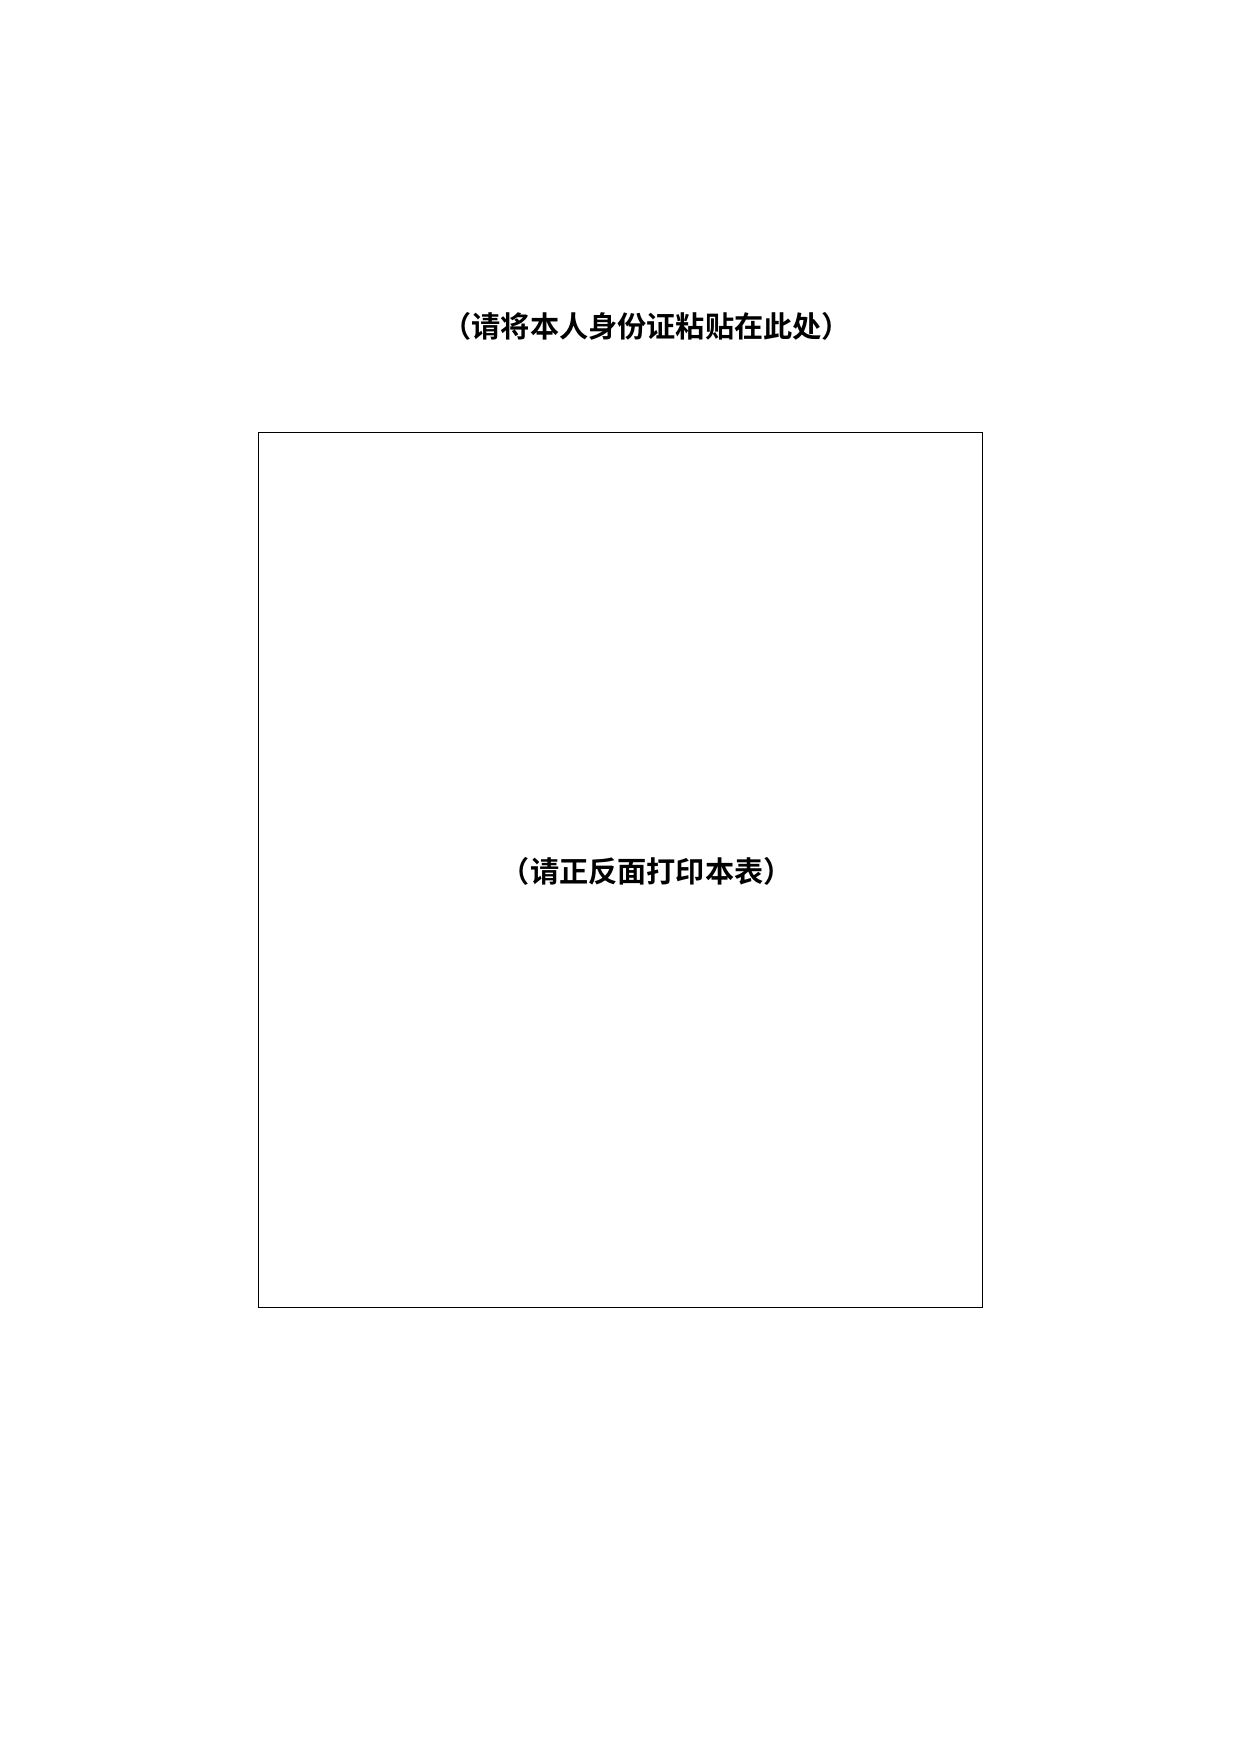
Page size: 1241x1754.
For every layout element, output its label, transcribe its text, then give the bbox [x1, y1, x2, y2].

text （请将本人身份证粘贴在此处） [187, 292, 1105, 357]
table_header （请正反面打印本表） [259, 433, 982, 1307]
